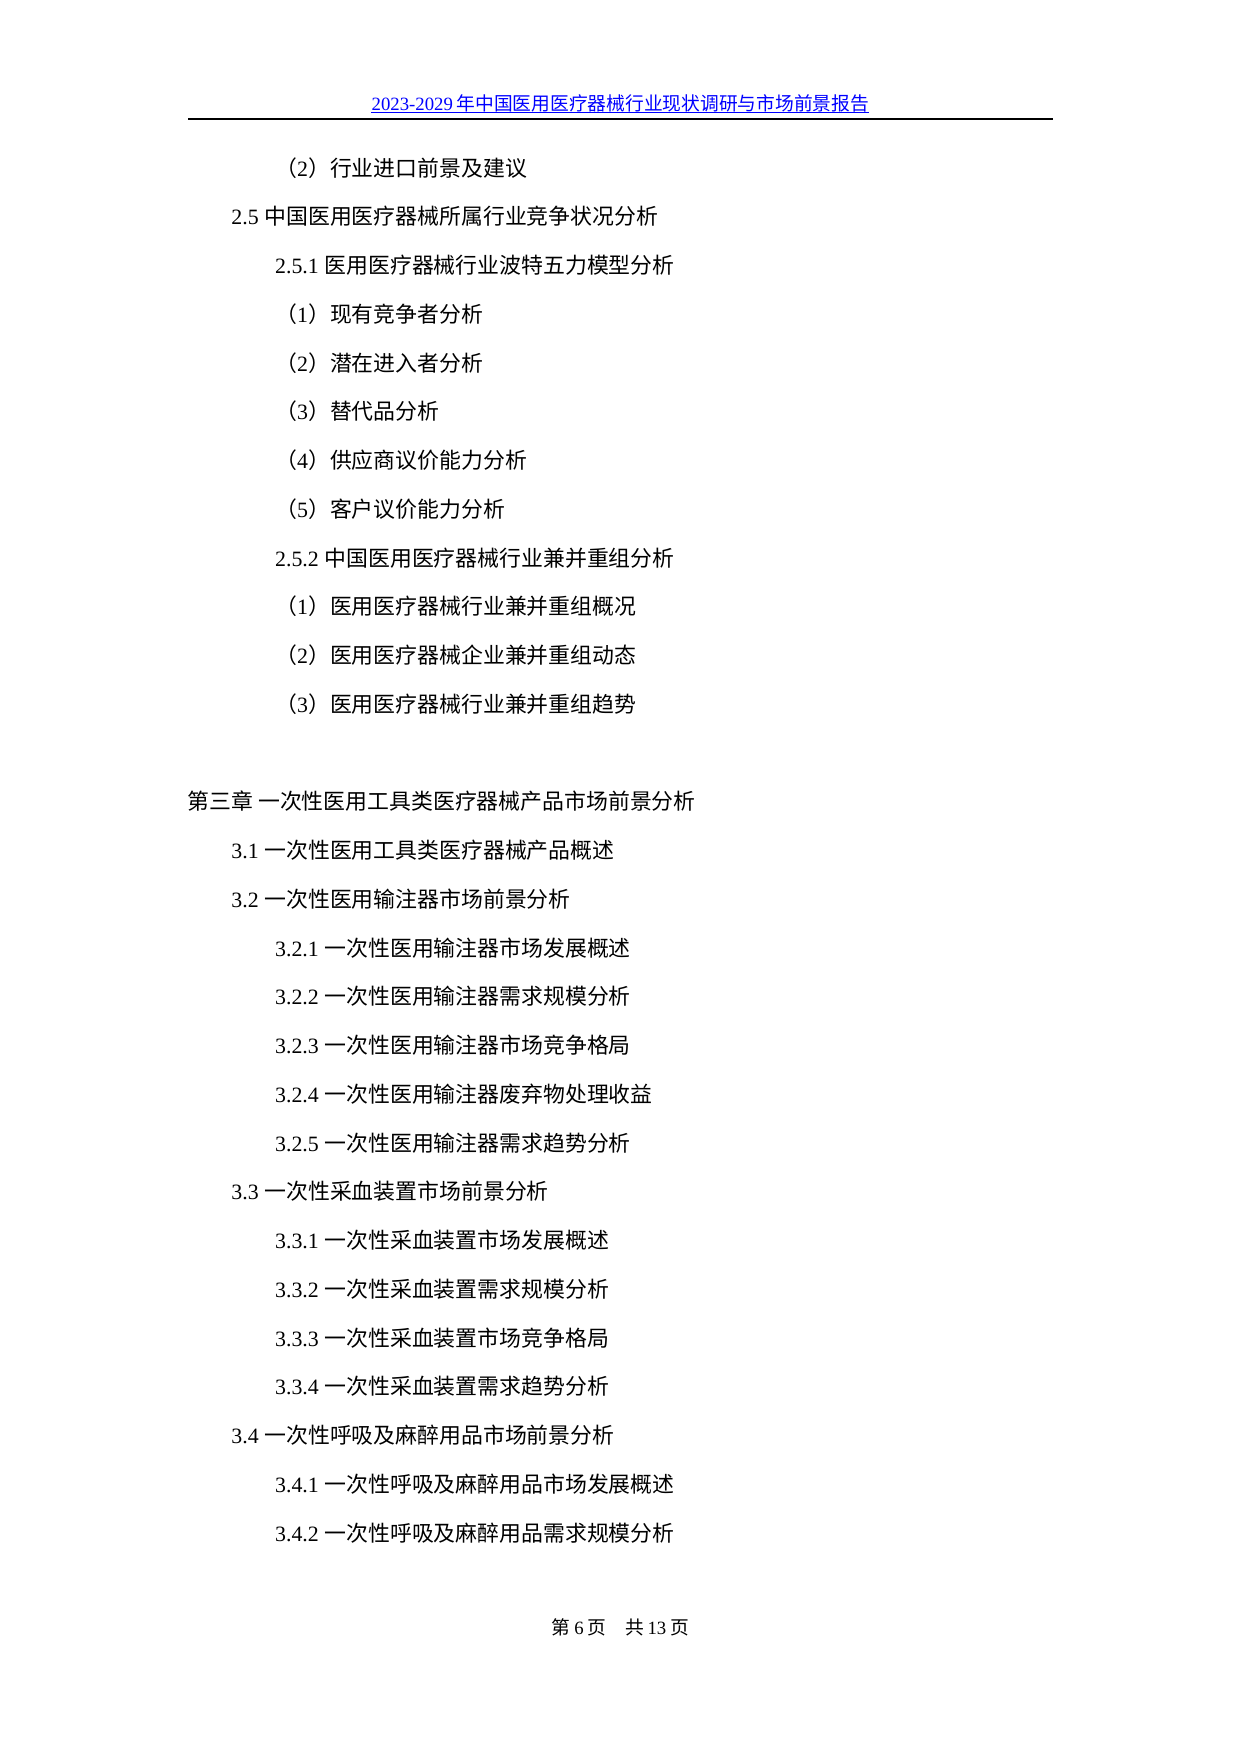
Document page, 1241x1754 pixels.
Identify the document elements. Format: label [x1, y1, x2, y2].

text [187, 150, 1053, 1548]
